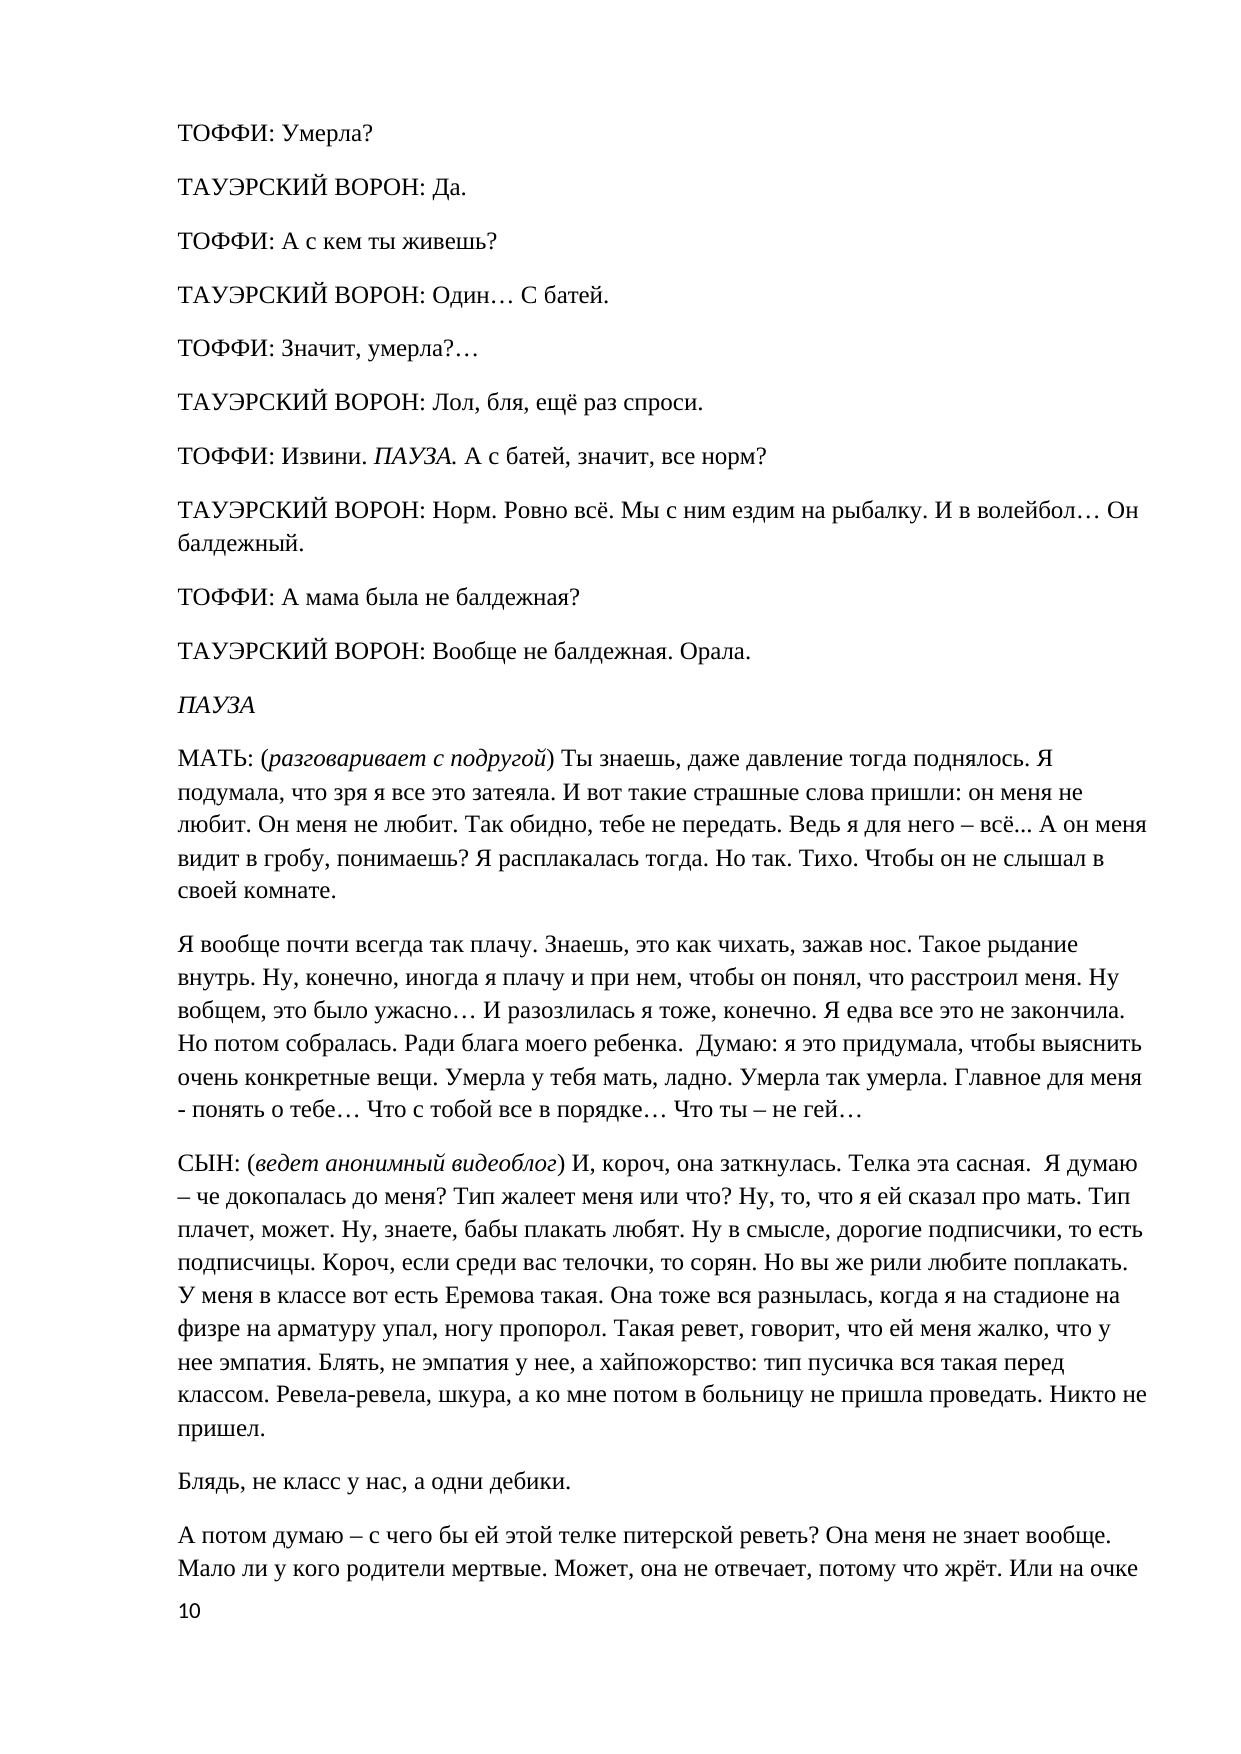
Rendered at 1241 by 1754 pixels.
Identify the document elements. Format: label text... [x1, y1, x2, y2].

text ТОФФИ: А мама была не балдежная? [177, 582, 1152, 611]
text ТАУЭРСКИЙ ВОРОН: Да. [177, 172, 1152, 201]
text ТАУЭРСКИЙ ВОРОН: Норм. Ровно всё. Мы с ним ездим на рыбалку. И в волейбол… Он балдежный. [177, 495, 1152, 557]
text СЫН: (ведет анонимный видеоблог) И, короч, она заткнулась. Телка эта сасная. Я думаю – че докопалась до меня? Тип жалеет меня или что? Ну, то, что я ей сказал про мать. Тип плачет, может. Ну, знаете, бабы плакать любят. Ну в смысле, дорогие подписчики, то есть подписчицы. Короч, если среди вас телочки, то сорян. Но вы же рили любите поплакать. У меня в классе вот есть Еремова такая. Она тоже вся разнылась, когда я на стадионе на физре на арматуру упал, ногу пропорол. Такая ревет, говорит, что ей меня жалко, что у нее эмпатия. Блять, не эмпатия у нее, а хайпожорство: тип пусичка вся такая перед классом. Ревела-ревела, шкура, а ко мне потом в больницу не пришла проведать. Никто не пришел. [177, 1148, 1152, 1441]
text Я вообще почти всегда так плачу. Знаешь, это как чихать, зажав нос. Такое рыдание внутрь. Ну, конечно, иногда я плачу и при нем, чтобы он понял, что расстроил меня. Ну вобщем, это было ужасно… И разозлилась я тоже, конечно. Я едва все это не закончила. Но потом собралась. Ради блага моего ребенка. Думаю: я это придумала, чтобы выяснить очень конкретные вещи. Умерла у тебя мать, ладно. Умерла так умерла. Главное для меня - понять о тебе… Что с тобой все в порядке… Что ты – не гей… [177, 929, 1152, 1123]
text ТОФФИ: Извини. ПАУЗА. А с батей, значит, все норм? [177, 441, 1152, 470]
text ТАУЭРСКИЙ ВОРОН: Лол, бля, ещё раз спроси. [177, 387, 1152, 416]
text ПАУЗА [177, 690, 1152, 718]
text ТОФФИ: Значит, умерла?… [177, 333, 1152, 362]
text ТАУЭРСКИЙ ВОРОН: Вообще не балдежная. Орала. [177, 636, 1152, 664]
text ТОФФИ: Умерла? [177, 118, 1152, 147]
text ТАУЭРСКИЙ ВОРОН: Один… С батей. [177, 280, 1152, 308]
text МАТЬ: (разговаривает с подругой) Ты знаешь, даже давление тогда поднялось. Я подумала, что зря я все это затеяла. И вот такие страшные слова пришли: он меня не любит. Он меня не любит. Так обидно, тебе не передать. Ведь я для него – всё... А он меня видит в гробу, понимаешь? Я расплакалась тогда. Но так. Тихо. Чтобы он не слышал в своей комнате. [177, 743, 1152, 904]
text ТОФФИ: А с кем ты живешь? [177, 226, 1152, 254]
text Блядь, не класс у нас, а одни дебики. [177, 1466, 1152, 1495]
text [177, 1520, 1152, 1582]
